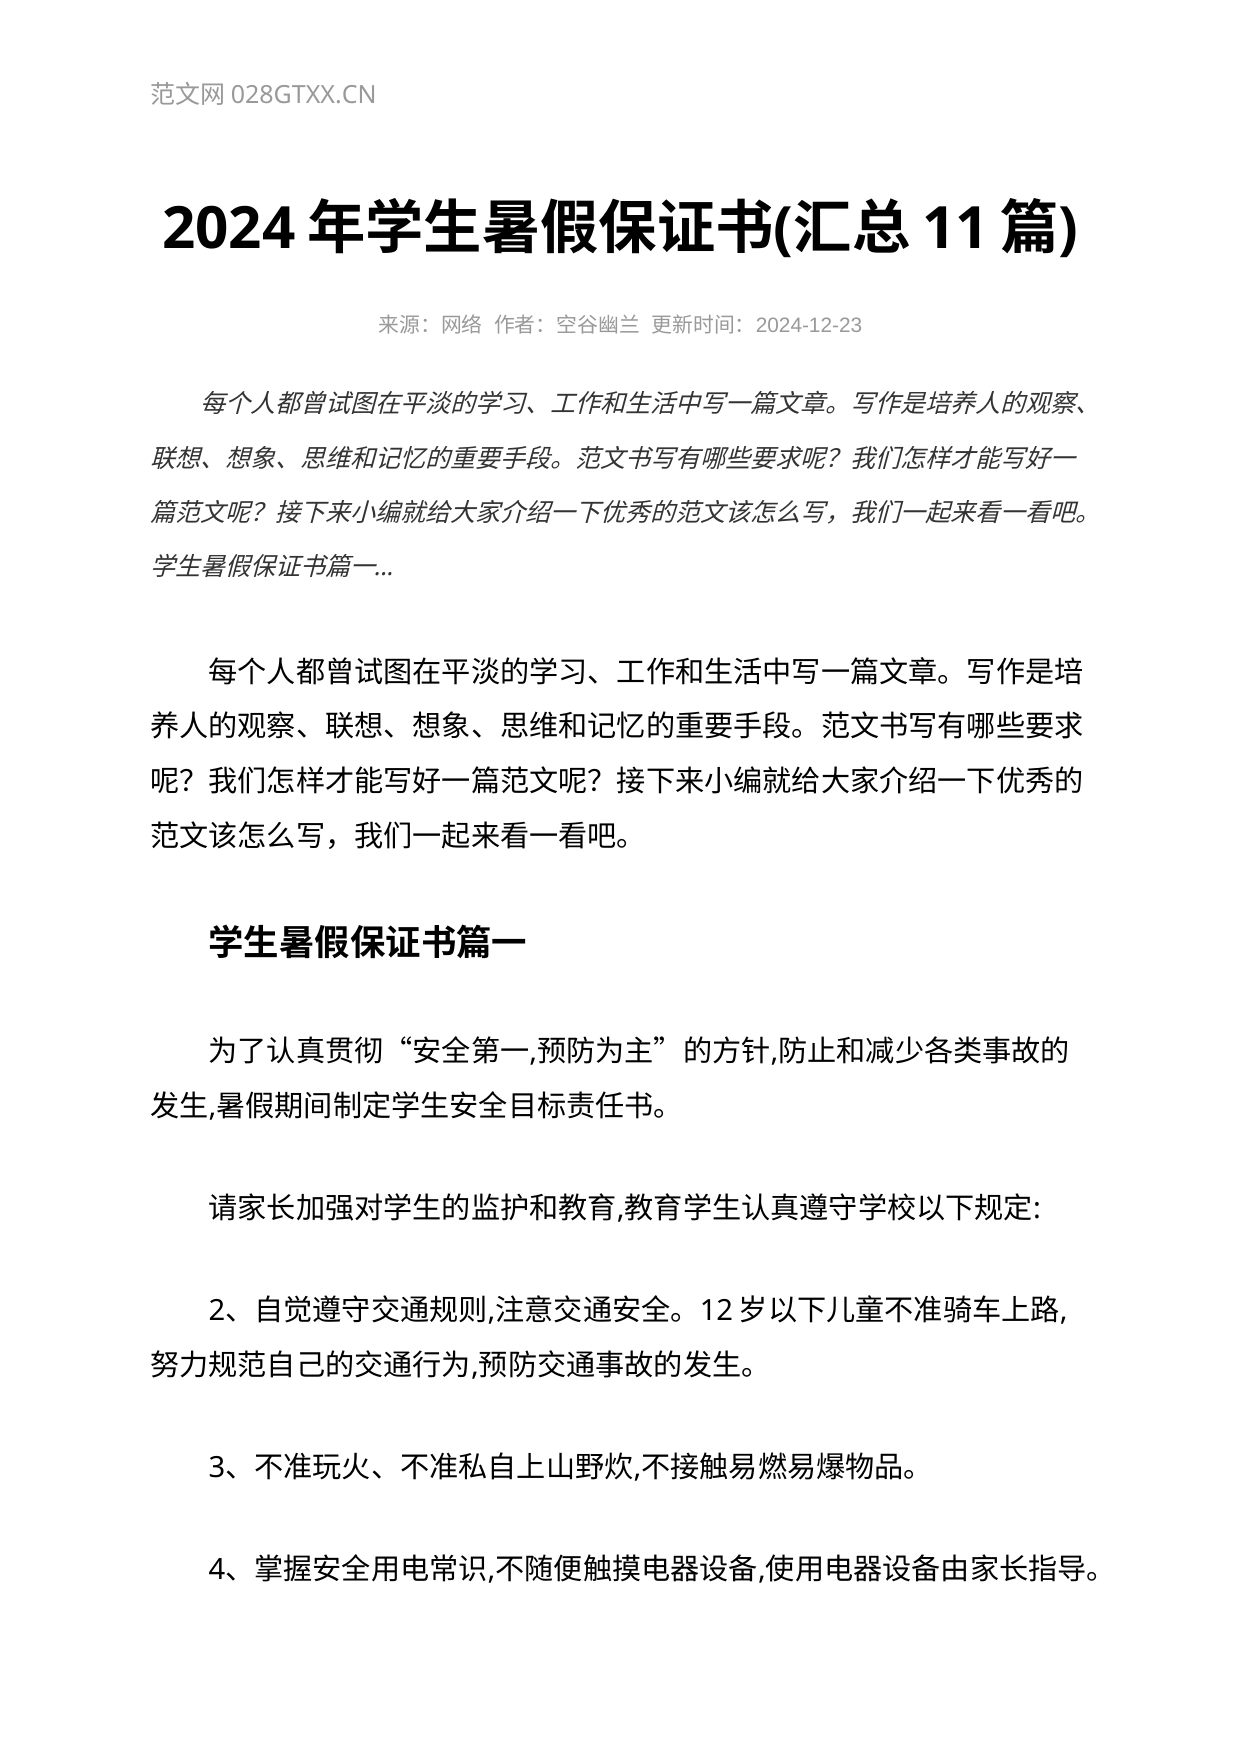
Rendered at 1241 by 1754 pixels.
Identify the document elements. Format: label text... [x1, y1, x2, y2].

text 2、自觉遵守交通规则,注意交通安全。12岁以下儿童不准骑车上路,努力规范自己的交通行为,预防交通事故的发生。 [150, 1287, 1090, 1384]
text 为了认真贯彻“安全第一,预防为主”的方针,防止和减少各类事故的发生,暑假期间制定学生安全目标责任书。 [150, 1028, 1090, 1125]
subtitle 2024年学生暑假保证书(汇总11篇) [150, 181, 1090, 266]
text 3、不准玩火、不准私自上山野炊,不接触易燃易爆物品。 [150, 1444, 1090, 1486]
text 4、掌握安全用电常识,不随便触摸电器设备,使用电器设备由家长指导。 [150, 1546, 1090, 1588]
text 每个人都曾试图在平淡的学习、工作和生活中写一篇文章。写作是培养人的观察、联想、想象、思维和记忆的重要手段。范文书写有哪些要求呢？我们怎样才能写好一篇范文呢？接下来小编就给大家介绍一下优秀的范文该怎么写，我们一起来看一看吧。学生暑假保证书篇一... [150, 384, 1090, 583]
text 请家长加强对学生的监护和教育,教育学生认真遵守学校以下规定: [150, 1185, 1090, 1227]
text 每个人都曾试图在平淡的学习、工作和生活中写一篇文章。写作是培养人的观察、联想、想象、思维和记忆的重要手段。范文书写有哪些要求呢？我们怎样才能写好一篇范文呢？接下来小编就给大家介绍一下优秀的范文该怎么写，我们一起来看一看吧。 [150, 648, 1090, 855]
text 学生暑假保证书篇一 [150, 914, 1090, 966]
text 来源：网络 作者：空谷幽兰 更新时间：2024-12-23 [150, 313, 1090, 337]
